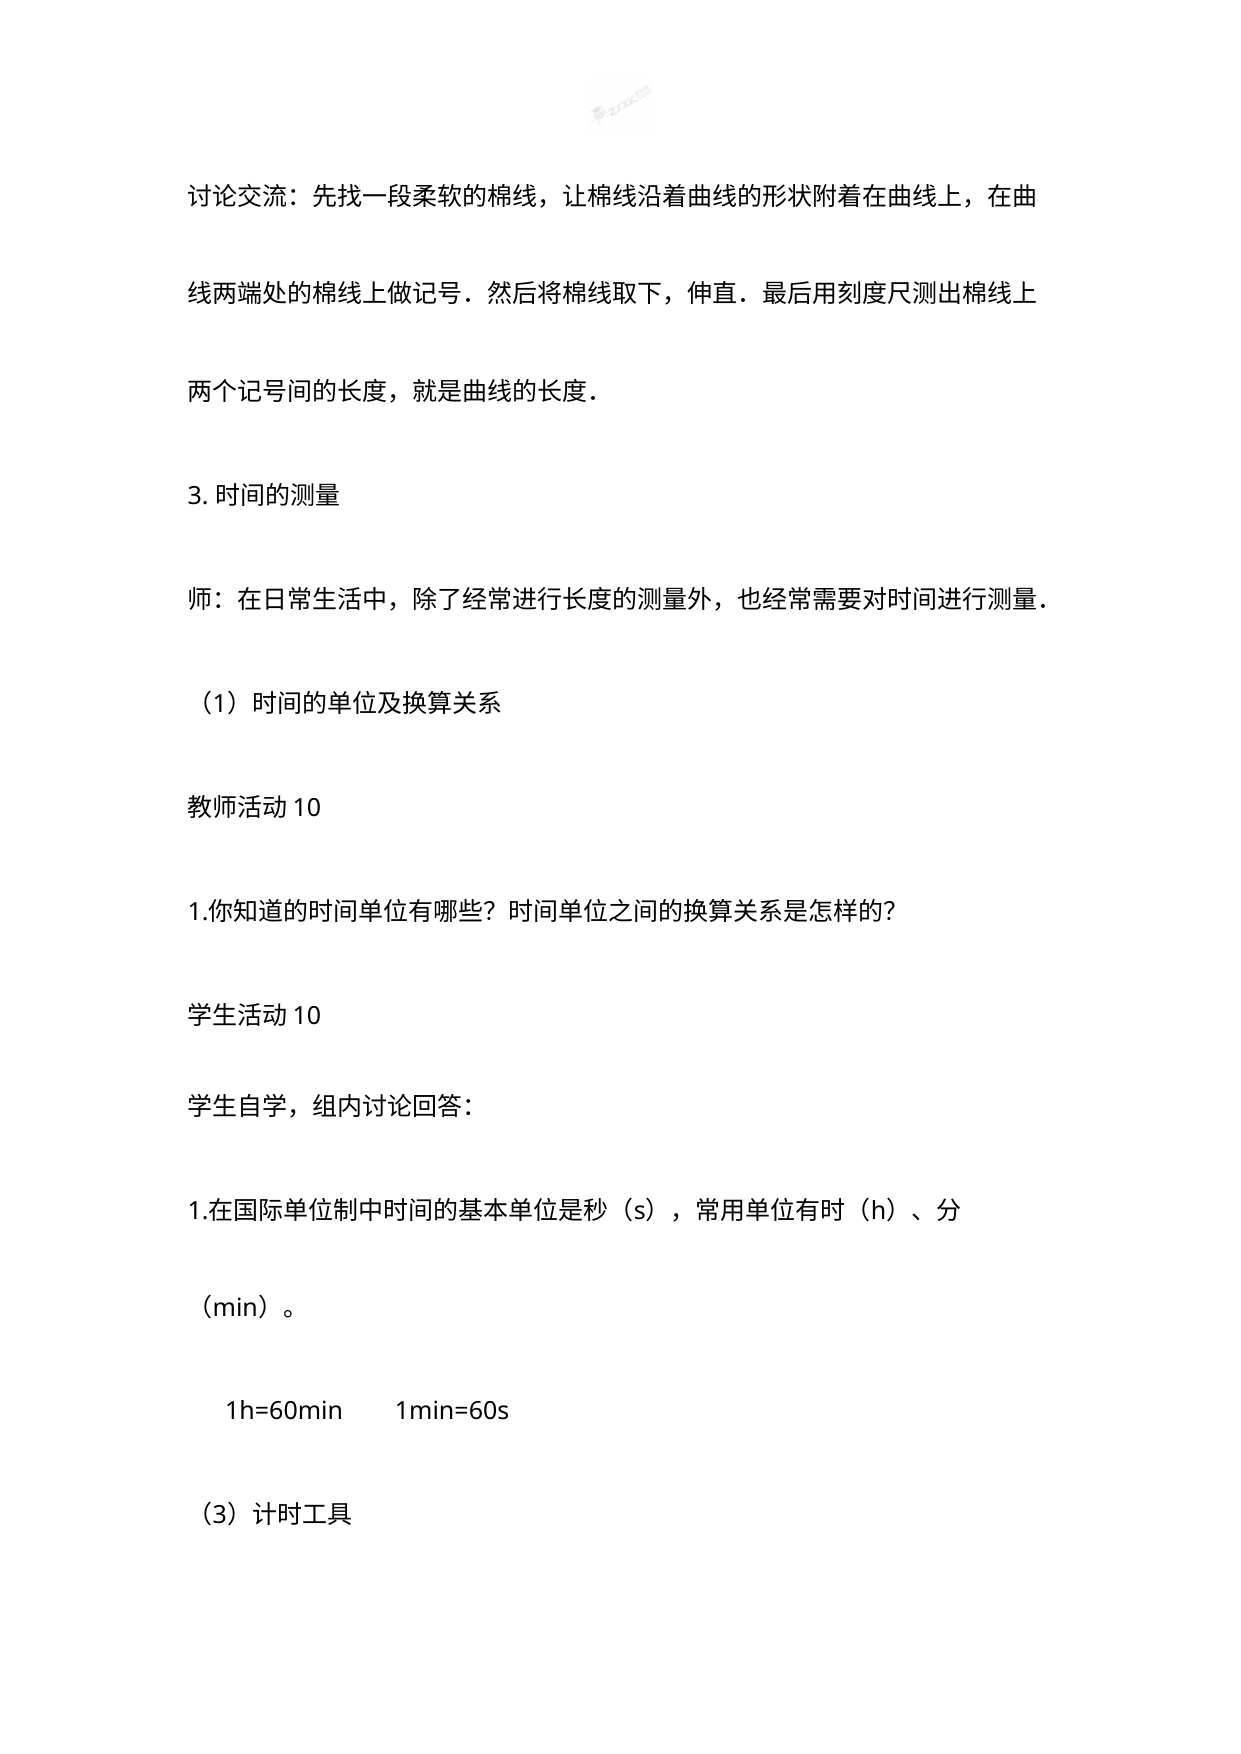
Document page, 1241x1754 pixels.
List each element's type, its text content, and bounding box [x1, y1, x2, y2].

text （1）时间的单位及换算关系 [187, 669, 1053, 734]
text 1.你知道的时间单位有哪些？时间单位之间的换算关系是怎样的？ [187, 877, 1053, 942]
text 讨论交流：先找一段柔软的棉线，让棉线沿着曲线的形状附着在曲线上，在曲线两端处的棉线上做记号．然后将棉线取下，伸直．最后用刻度尺测出棉线上两个记号间的长度，就是曲线的长度． [187, 162, 1053, 422]
list 计时工具 [187, 1480, 1053, 1545]
picture [588, 76, 653, 137]
text 学生自学，组内讨论回答： [187, 1072, 1053, 1137]
list 时间的测量 [187, 461, 1053, 526]
text 教师活动10 [187, 773, 1053, 838]
text 1h=60min 1min=60s [187, 1377, 1053, 1442]
text 师：在日常生活中，除了经常进行长度的测量外，也经常需要对时间进行测量． [187, 565, 1053, 630]
text 1.在国际单位制中时间的基本单位是秒（s），常用单位有时（h）、分（min）。 [187, 1176, 1053, 1338]
text 学生活动10 [187, 981, 1053, 1046]
